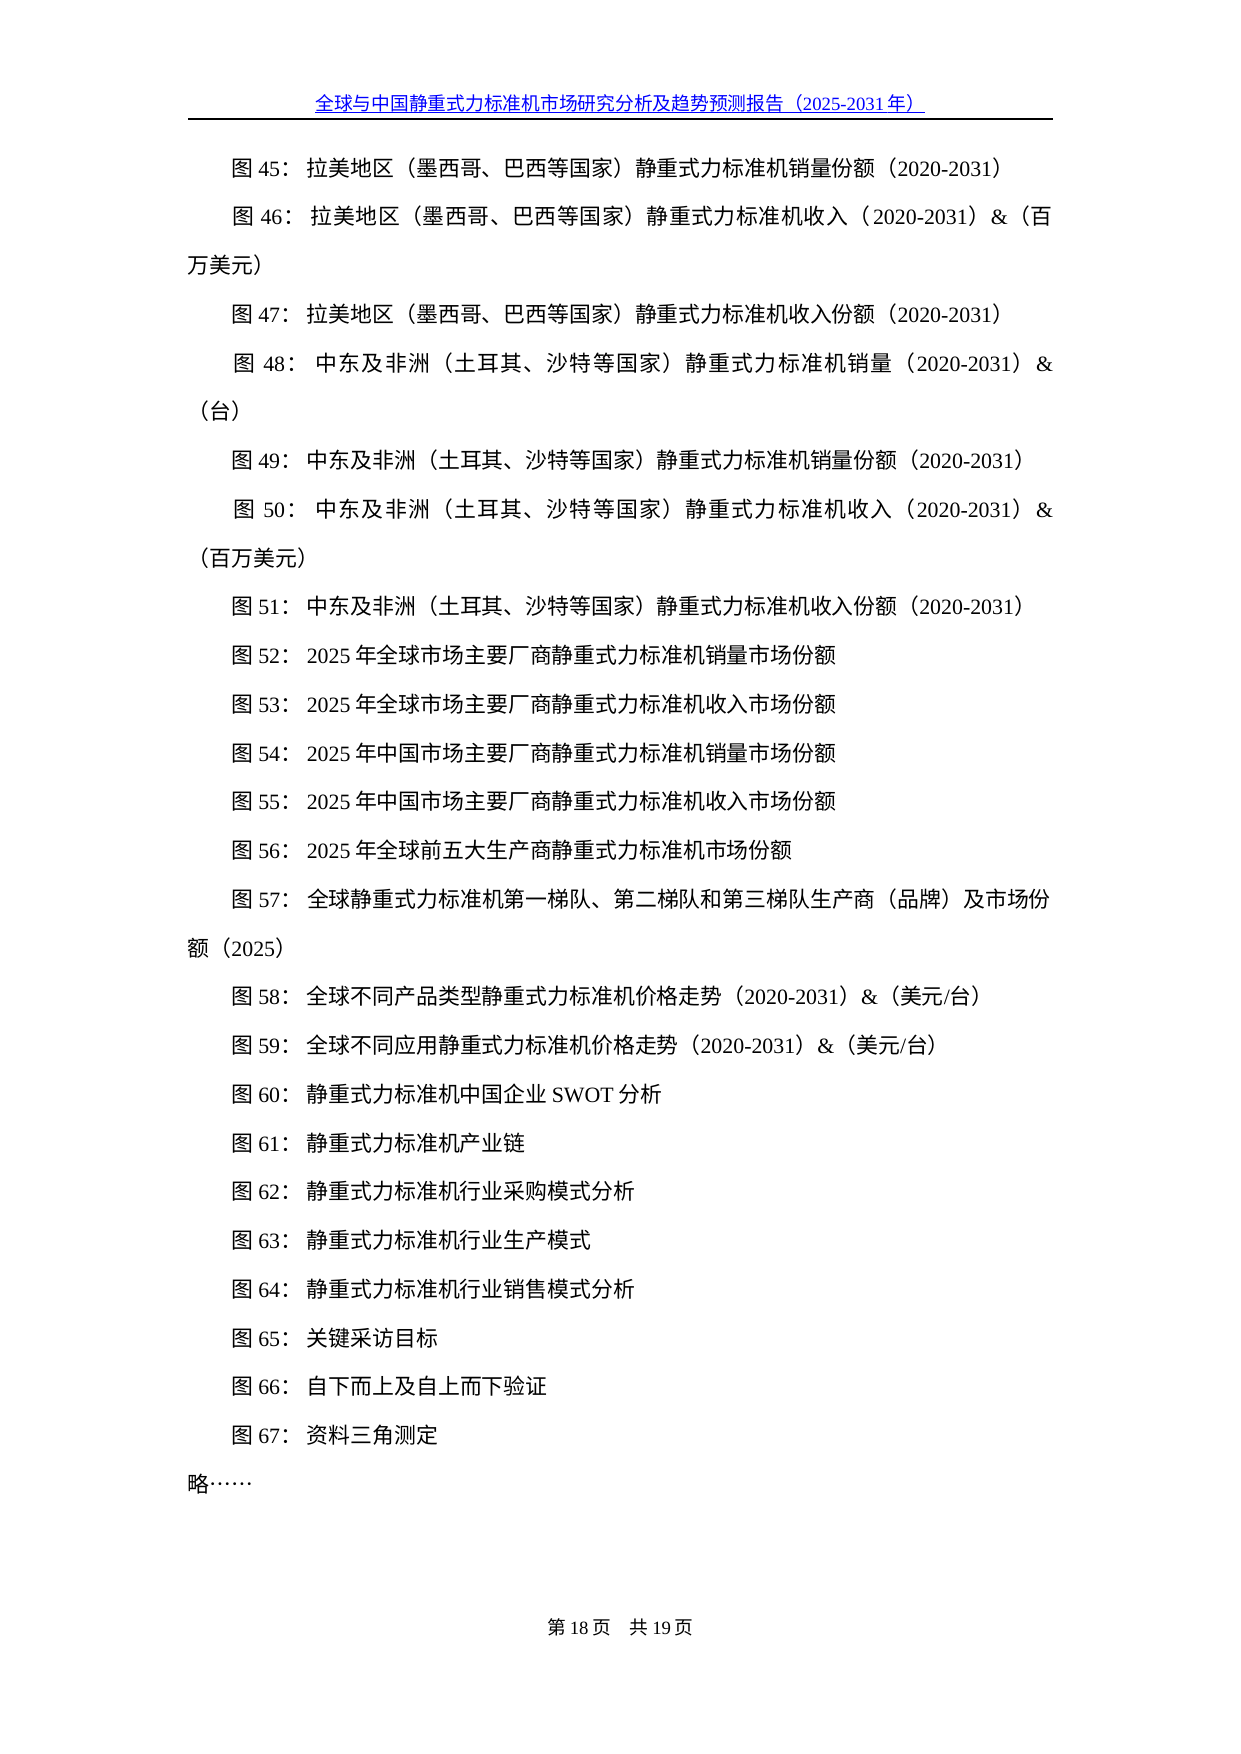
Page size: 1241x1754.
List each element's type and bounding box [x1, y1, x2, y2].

text [187, 150, 1053, 1499]
